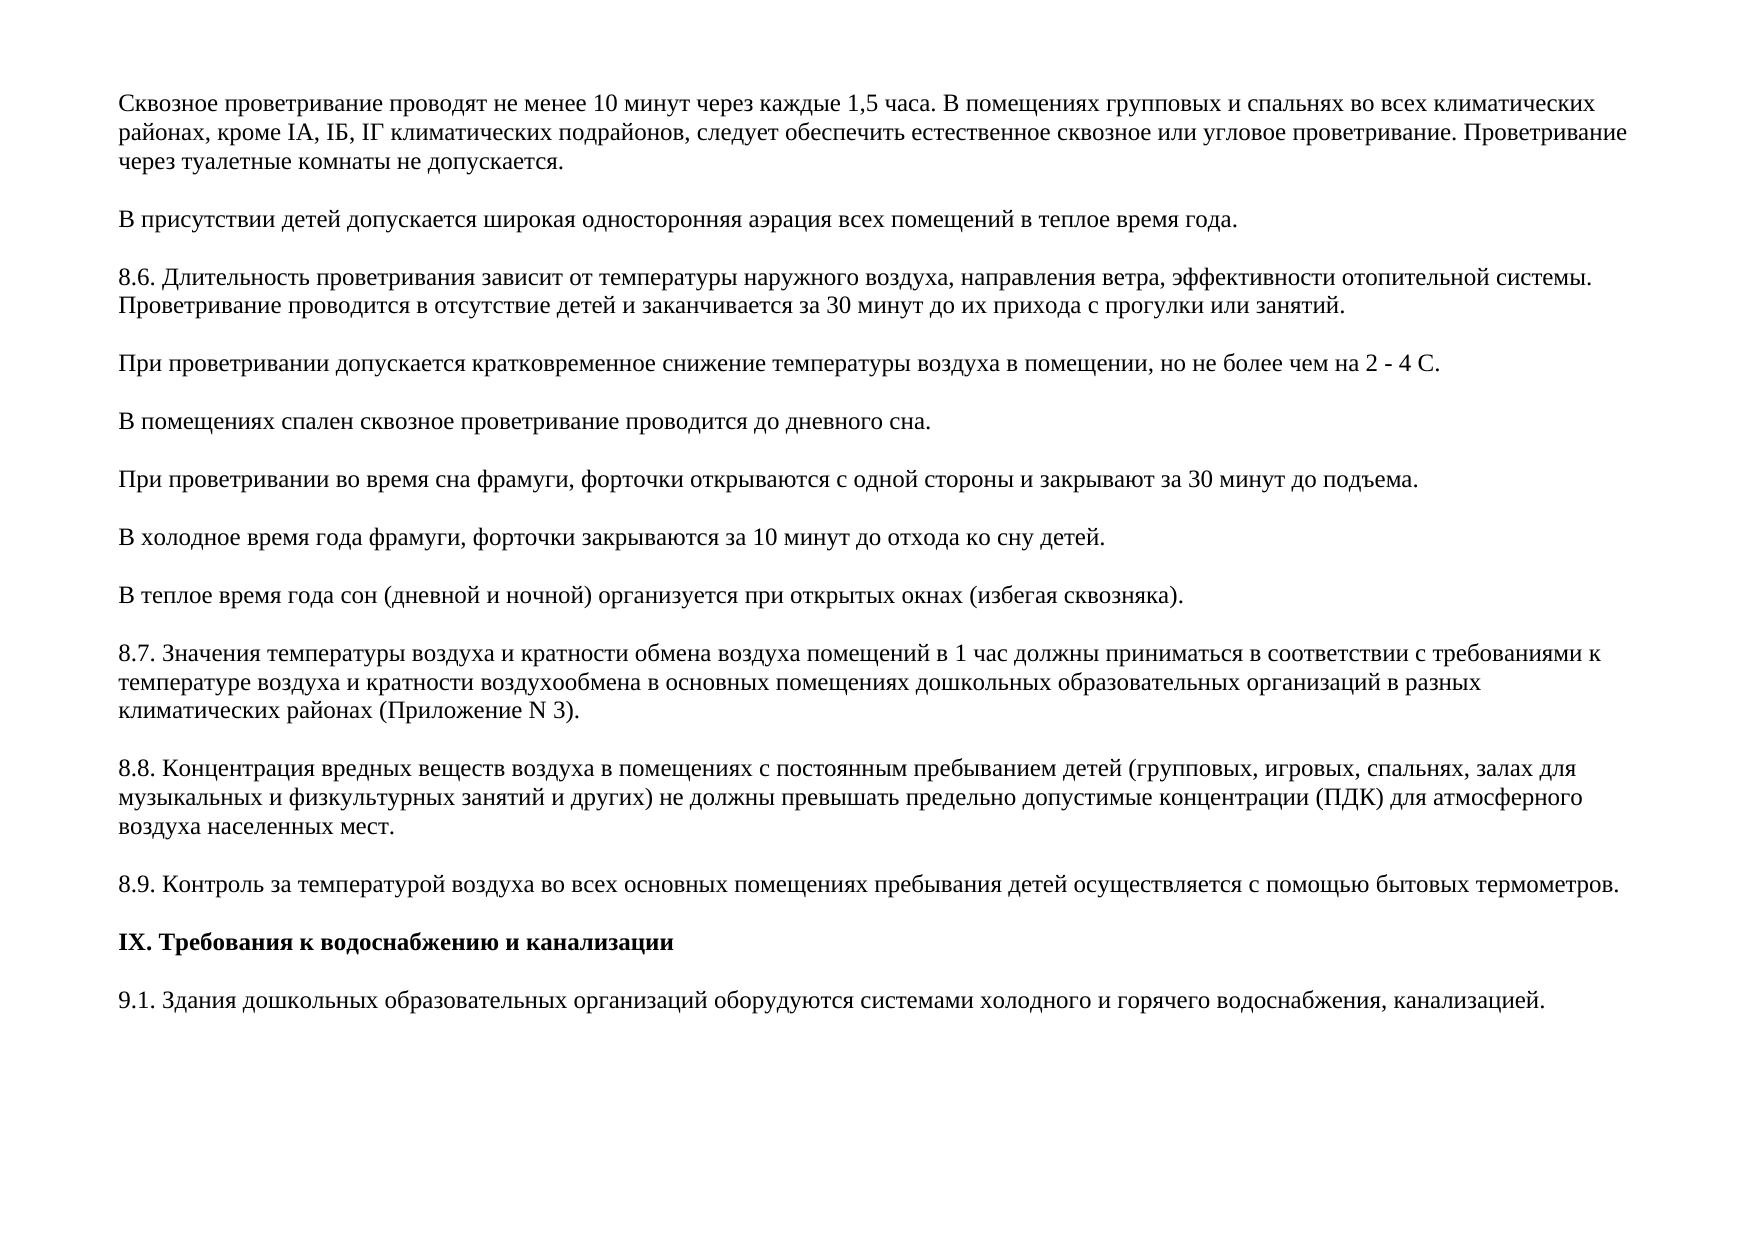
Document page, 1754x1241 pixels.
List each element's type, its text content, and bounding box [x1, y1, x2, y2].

text В присутствии детей допускается широкая односторонняя аэрация всех помещений в теплое время года. [118, 204, 1636, 233]
text В холодное время года фрамуги, форточки закрываются за 10 минут до отхода ко сну детей. [118, 522, 1636, 551]
text При проветривании допускается кратковременное снижение температуры воздуха в помещении, но не более чем на 2 - 4 С. [118, 348, 1636, 377]
text При проветривании во время сна фрамуги, форточки открываются с одной стороны и закрывают за 30 минут до подъема. [118, 464, 1636, 493]
text В помещениях спален сквозное проветривание проводится до дневного сна. [118, 406, 1636, 435]
text 9.1. Здания дошкольных образовательных организаций оборудуются системами холодного и горячего водоснабжения, канализацией. [118, 985, 1636, 1013]
text Сквозное проветривание проводят не менее 10 минут через каждые 1,5 часа. В помещениях групповых и спальнях во всех климатических районах, кроме IA, IБ, IГ климатических подрайонов, следует обеспечить естественное сквозное или угловое проветривание. Проветривание через туалетные комнаты не допускается. [118, 88, 1636, 175]
text 8.9. Контроль за температурой воздуха во всех основных помещениях пребывания детей осуществляется с помощью бытовых термометров. [118, 869, 1636, 898]
text 8.8. Концентрация вредных веществ воздуха в помещениях с постоянным пребыванием детей (групповых, игровых, спальнях, залах для музыкальных и физкультурных занятий и других) не должны превышать предельно допустимые концентрации (ПДК) для атмосферного воздуха населенных мест. [118, 753, 1636, 840]
text IX. Требования к водоснабжению и канализации [118, 927, 1636, 956]
text 8.6. Длительность проветривания зависит от температуры наружного воздуха, направления ветра, эффективности отопительной системы. Проветривание проводится в отсутствие детей и заканчивается за 30 минут до их прихода с прогулки или занятий. [118, 262, 1636, 319]
text В теплое время года сон (дневной и ночной) организуется при открытых окнах (избегая сквозняка). [118, 580, 1636, 609]
text 8.7. Значения температуры воздуха и кратности обмена воздуха помещений в 1 час должны приниматься в соответствии с требованиями к температуре воздуха и кратности воздухообмена в основных помещениях дошкольных образовательных организаций в разных климатических районах (Приложение N 3). [118, 638, 1636, 724]
